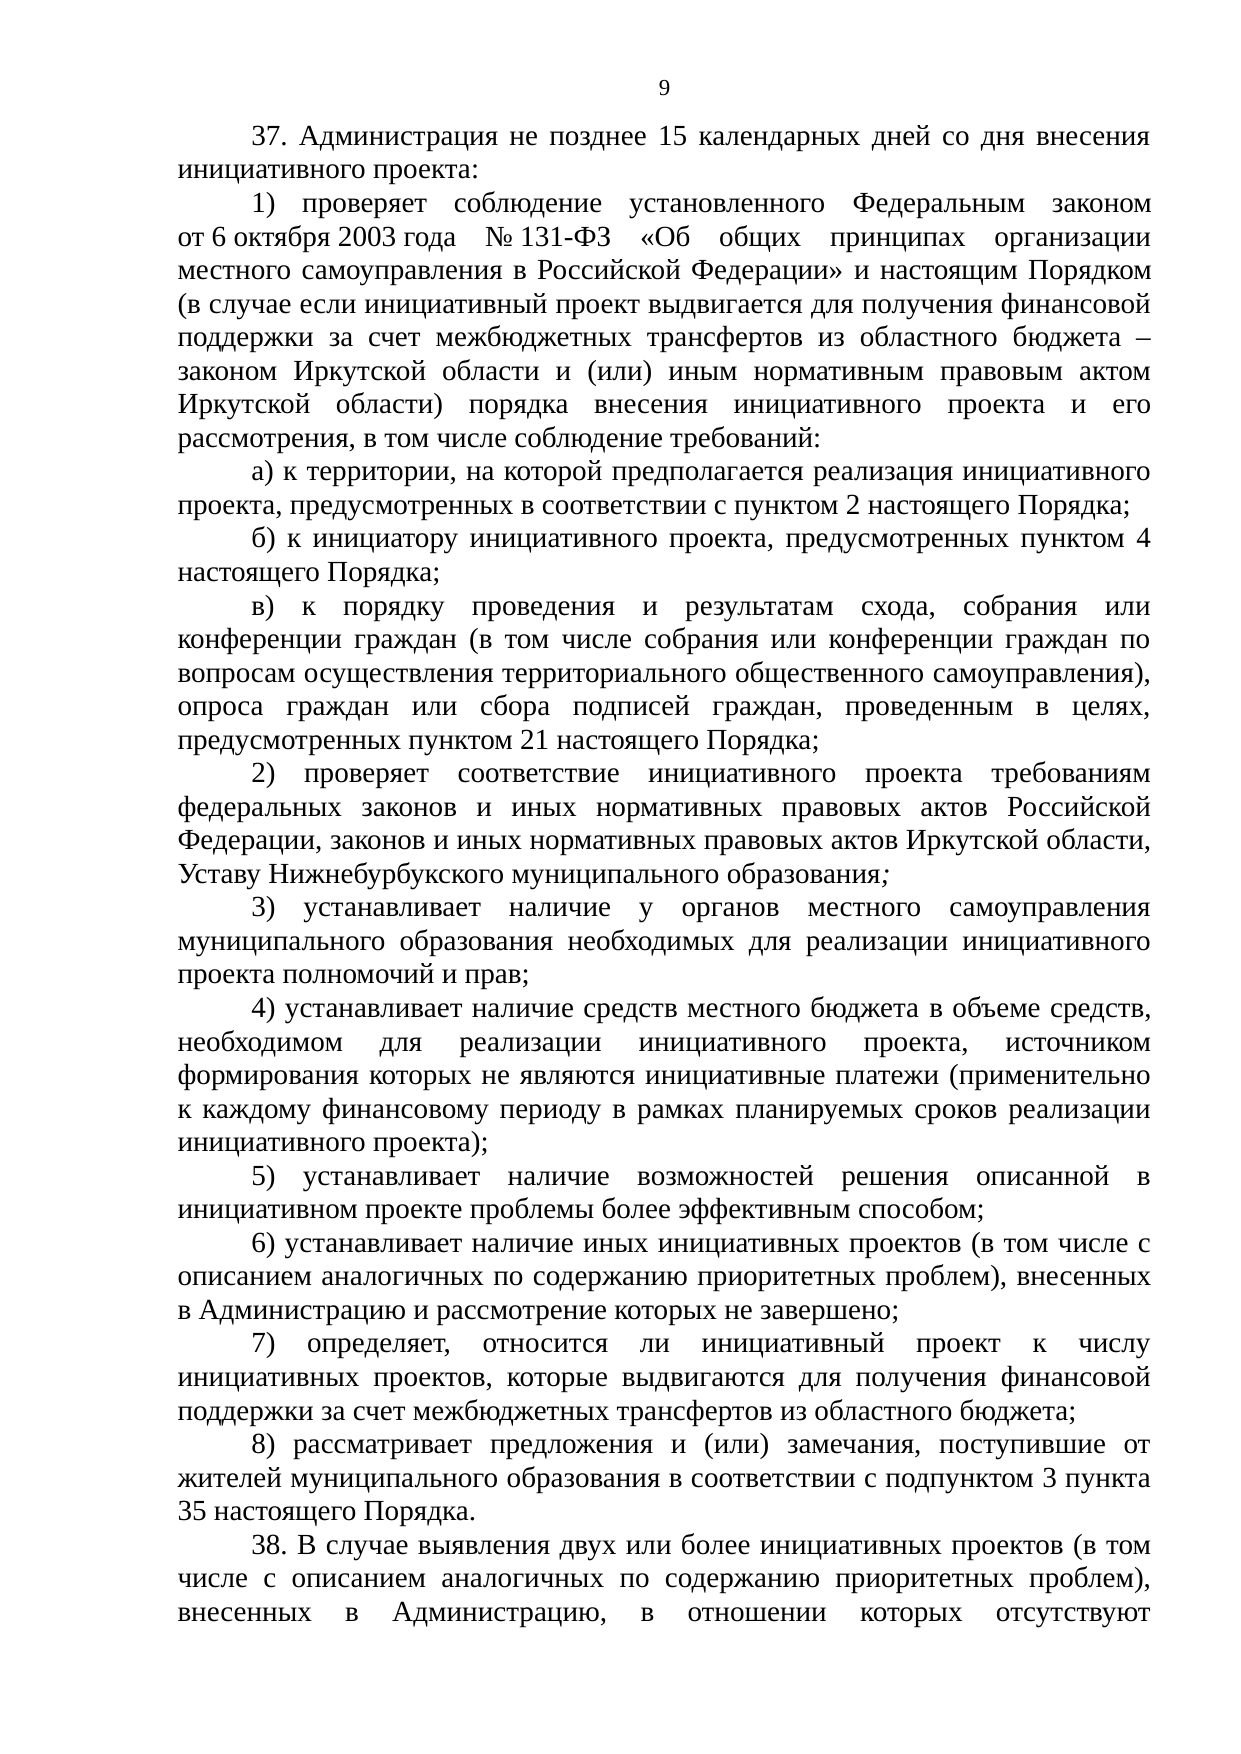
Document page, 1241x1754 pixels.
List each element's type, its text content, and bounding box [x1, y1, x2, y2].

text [177, 1527, 1152, 1627]
text 2) проверяет соответствие инициативного проекта требованиям федеральных законов и иных нормативных правовых актов Российской Федерации, законов и иных нормативных правовых актов Иркутской области, Уставу Нижнебурбукского муниципального образования; [177, 755, 1152, 889]
text 6) устанавливает наличие иных инициативных проектов (в том числе с описанием аналогичных по содержанию приоритетных проблем), внесенных в Администрацию и рассмотрение которых не завершено; [177, 1225, 1152, 1326]
text 37. Администрация не позднее 15 календарных дней со дня внесения инициативного проекта: [177, 118, 1152, 185]
text б) к инициатору инициативного проекта, предусмотренных пунктом 4 настоящего Порядка; [177, 521, 1152, 588]
text 3) устанавливает наличие у органов местного самоуправления муниципального образования необходимых для реализации инициативного проекта полномочий и прав; [177, 889, 1152, 990]
text 7) определяет, относится ли инициативный проект к числу инициативных проектов, которые выдвигаются для получения финансовой поддержки за счет межбюджетных трансфертов из областного бюджета; [177, 1326, 1152, 1426]
text 4) устанавливает наличие средств местного бюджета в объеме средств, необходимом для реализации инициативного проекта, источником формирования которых не являются инициативные платежи (применительно к каждому финансовому периоду в рамках планируемых сроков реализации инициативного проекта); [177, 990, 1152, 1158]
text 1) проверяет соблюдение установленного Федеральным законом от 6 октября 2003 года № 131-ФЗ «Об общих принципах организации местного самоуправления в Российской Федерации» и настоящим Порядком (в случае если инициативный проект выдвигается для получения финансовой поддержки за счет межбюджетных трансфертов из областного бюджета – законом Иркутской области и (или) иным нормативным правовым актом Иркутской области) порядка внесения инициативного проекта и его рассмотрения, в том числе соблюдение требований: [177, 185, 1152, 453]
text 8) рассматривает предложения и (или) замечания, поступившие от жителей муниципального образования в соответствии с подпунктом 3 пункта 35 настоящего Порядка. [177, 1426, 1152, 1527]
text 5) устанавливает наличие возможностей решения описанной в инициативном проекте проблемы более эффективным способом; [177, 1158, 1152, 1225]
text в) к порядку проведения и результатам схода, собрания или конференции граждан (в том числе собрания или конференции граждан по вопросам осуществления территориального общественного самоуправления), опроса граждан или сбора подписей граждан, проведенным в целях, предусмотренных пунктом 21 настоящего Порядка; [177, 588, 1152, 755]
text а) к территории, на которой предполагается реализация инициативного проекта, предусмотренных в соответствии с пунктом 2 настоящего Порядка; [177, 453, 1152, 521]
